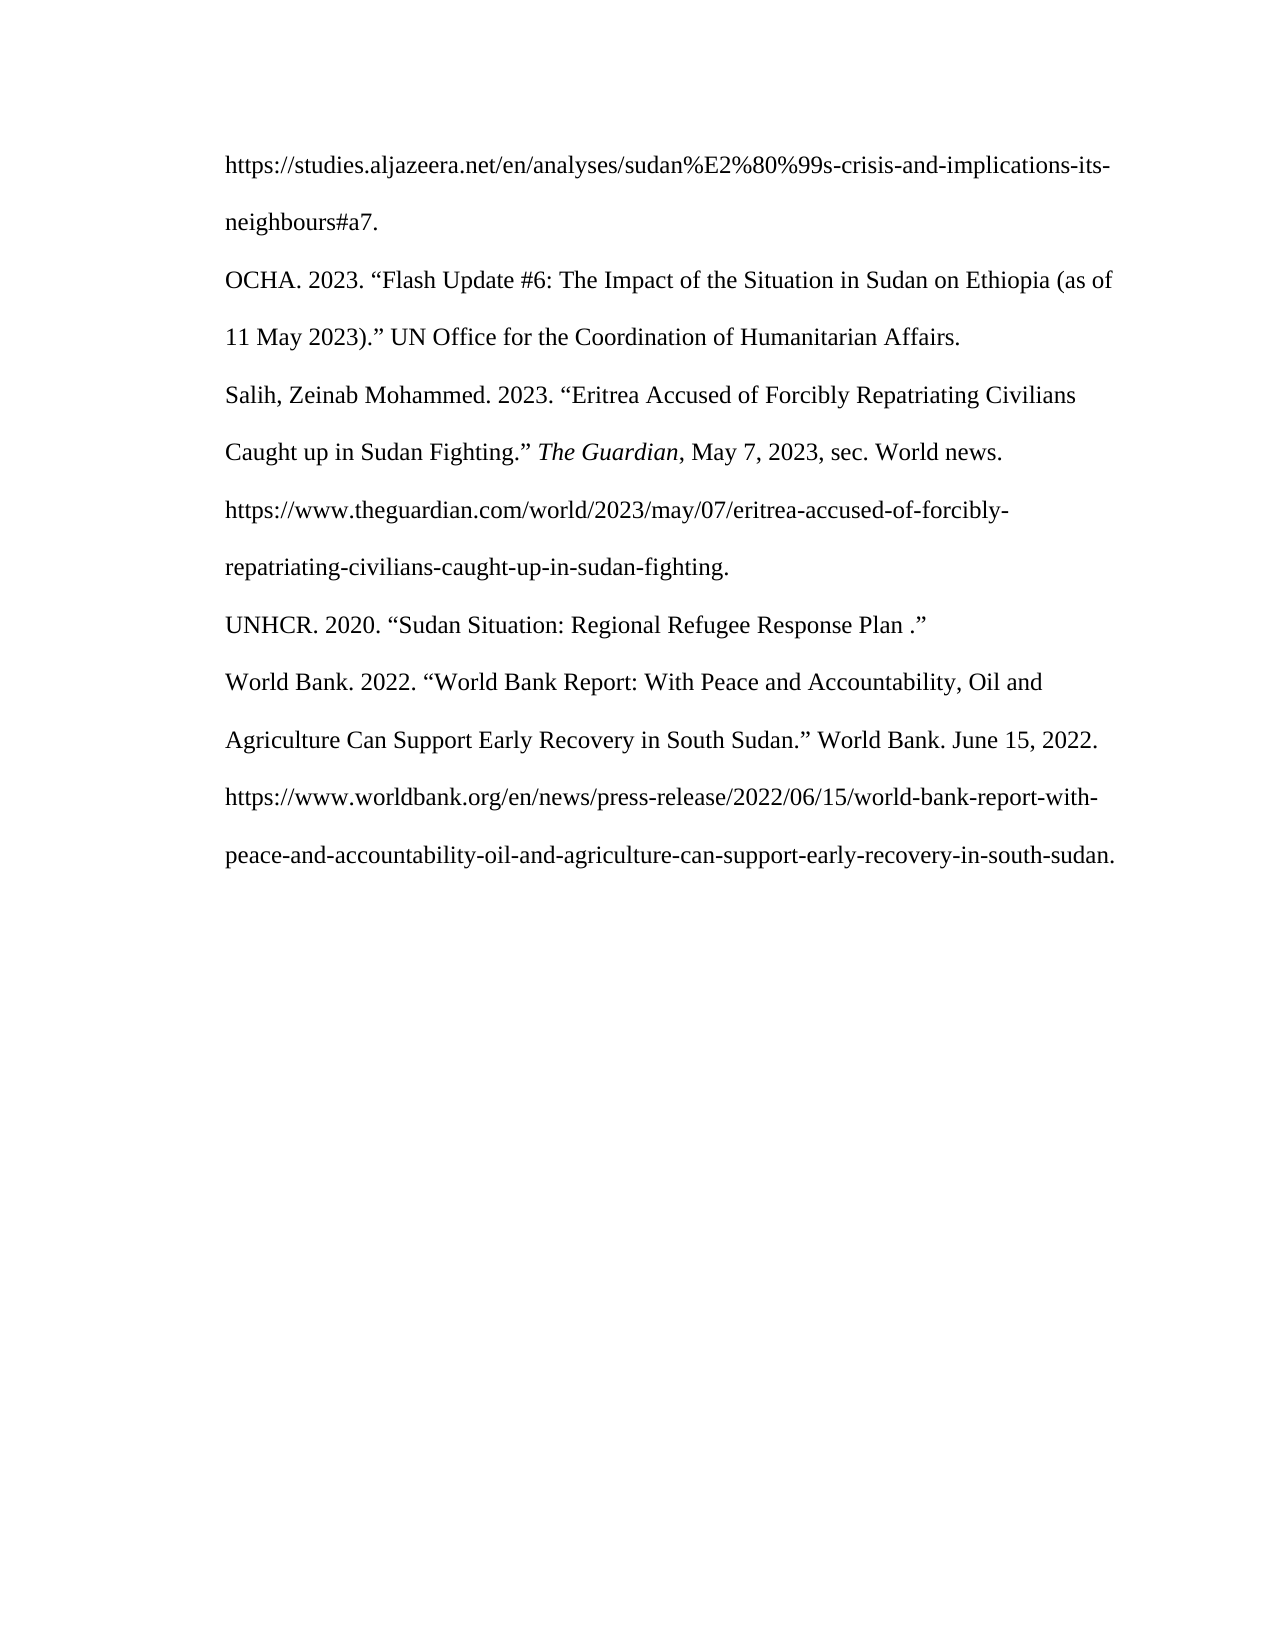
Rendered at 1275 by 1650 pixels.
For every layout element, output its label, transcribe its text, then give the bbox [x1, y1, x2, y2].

text Salih, Zeinab Mohammed. 2023. “Eritrea Accused of Forcibly Repatriating Civilians Caught up in Sudan Fighting.” The Guardian, May 7, 2023, sec. World news. https://www.theguardian.com/world/2023/may/07/eritrea-accused-of-forcibly-repatriating-civilians-caught-up-in-sudan-fighting. [225, 380, 1125, 581]
text UNHCR. 2020. “Sudan Situation: Regional Refugee Response Plan .” [225, 610, 1125, 639]
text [225, 150, 1125, 236]
text OCHA. 2023. “Flash Update #6: The Impact of the Situation in Sudan on Ethiopia (as of 11 May 2023).” UN Office for the Coordination of Humanitarian Affairs. [225, 265, 1125, 351]
text World Bank. 2022. “World Bank Report: With Peace and Accountability, Oil and Agriculture Can Support Early Recovery in South Sudan.” World Bank. June 15, 2022. https://www.worldbank.org/en/news/press-release/2022/06/15/world-bank-report-with-peace-and-accountability-oil-and-agriculture-can-support-early-recovery-in-south-sudan. [225, 667, 1125, 869]
